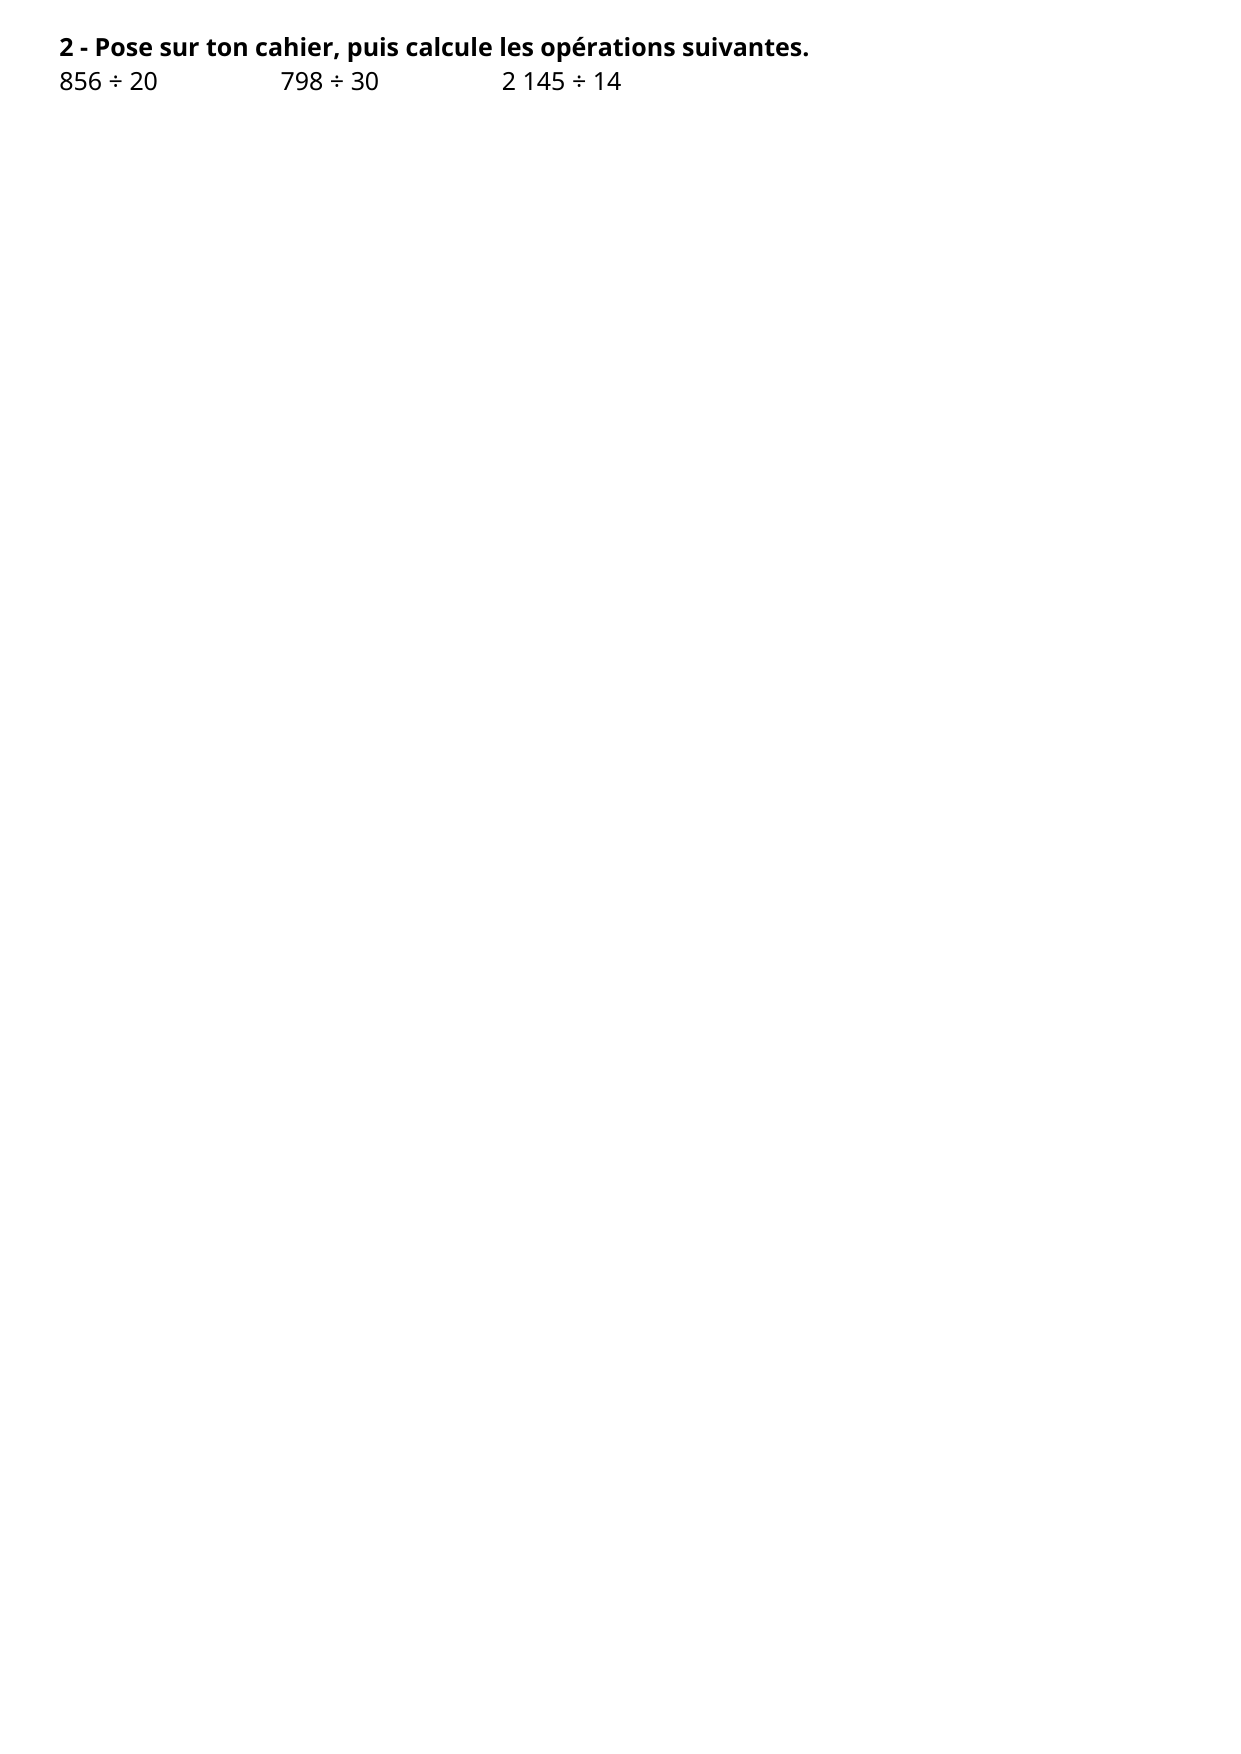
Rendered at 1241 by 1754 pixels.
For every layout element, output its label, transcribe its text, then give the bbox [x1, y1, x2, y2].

text 856 ÷ 20 798 ÷ 30 2 145 ÷ 14 [59, 64, 1181, 98]
text 2 - Pose sur ton cahier, puis calcule les opérations suivantes. [59, 29, 1181, 64]
